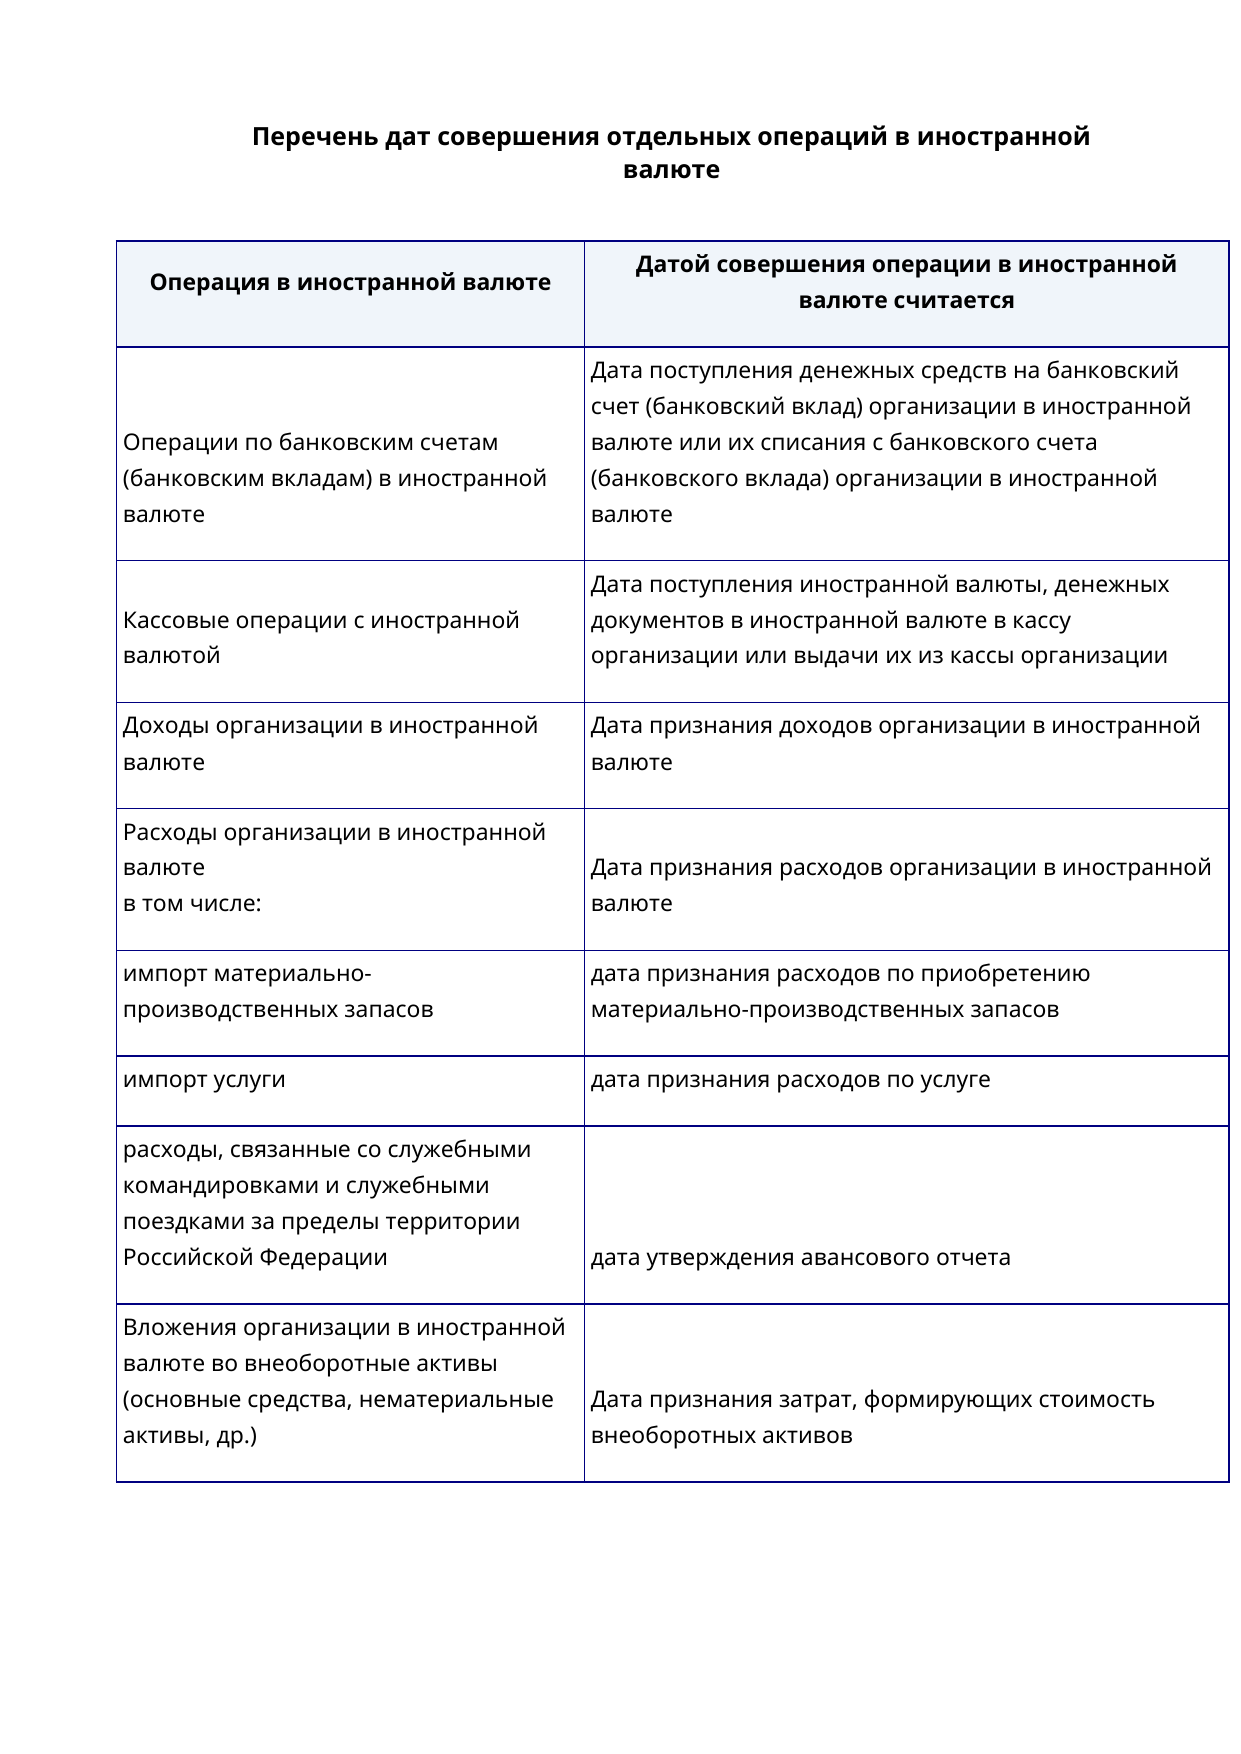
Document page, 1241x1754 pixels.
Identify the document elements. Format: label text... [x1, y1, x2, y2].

table_cell импорт услуги [117, 1057, 584, 1125]
table_cell Дата признания расходов организации в иностранной валюте [585, 809, 1228, 949]
table_cell Дата признания затрат, формирующих стоимость внеоборотных активов [585, 1305, 1228, 1481]
table_cell Дата поступления денежных средств на банковский счет (банковский вклад) организации в иностранной валюте или их списания с банковского счета (банковского вклада) организации в иностранной валюте [585, 348, 1228, 560]
table_header Операция в иностранной валюте [117, 242, 584, 346]
table_cell Расходы организации в иностранной валюте в том числе: [117, 809, 584, 949]
table_cell Кассовые операции с иностранной валютой [117, 561, 584, 702]
table_cell Дата поступления иностранной валюты, денежных документов в иностранной валюте в кассу организации или выдачи их из кассы организации [585, 561, 1228, 702]
table_header Датой совершения операции в иностранной валюте считается [585, 242, 1228, 346]
table_cell расходы, связанные со служебными командировками и служебными поездками за пределы территории Российской Федерации [117, 1127, 584, 1303]
subtitle Перечень дат совершения отдельных операций в иностранной валюте [215, 118, 1128, 186]
table_cell дата признания расходов по приобретению материально-производственных запасов [585, 951, 1228, 1055]
table_cell Операции по банковским счетам (банковским вкладам) в иностранной валюте [117, 348, 584, 560]
table_cell Вложения организации в иностранной валюте во внеоборотные активы (основные средства, нематериальные активы, др.) [117, 1305, 584, 1481]
table_cell Дата признания доходов организации в иностранной валюте [585, 703, 1228, 808]
table_cell Доходы организации в иностранной валюте [117, 703, 584, 808]
table_cell дата утверждения авансового отчета [585, 1127, 1228, 1303]
table_cell дата признания расходов по услуге [585, 1057, 1228, 1125]
table_cell импорт материально-производственных запасов [117, 951, 584, 1055]
